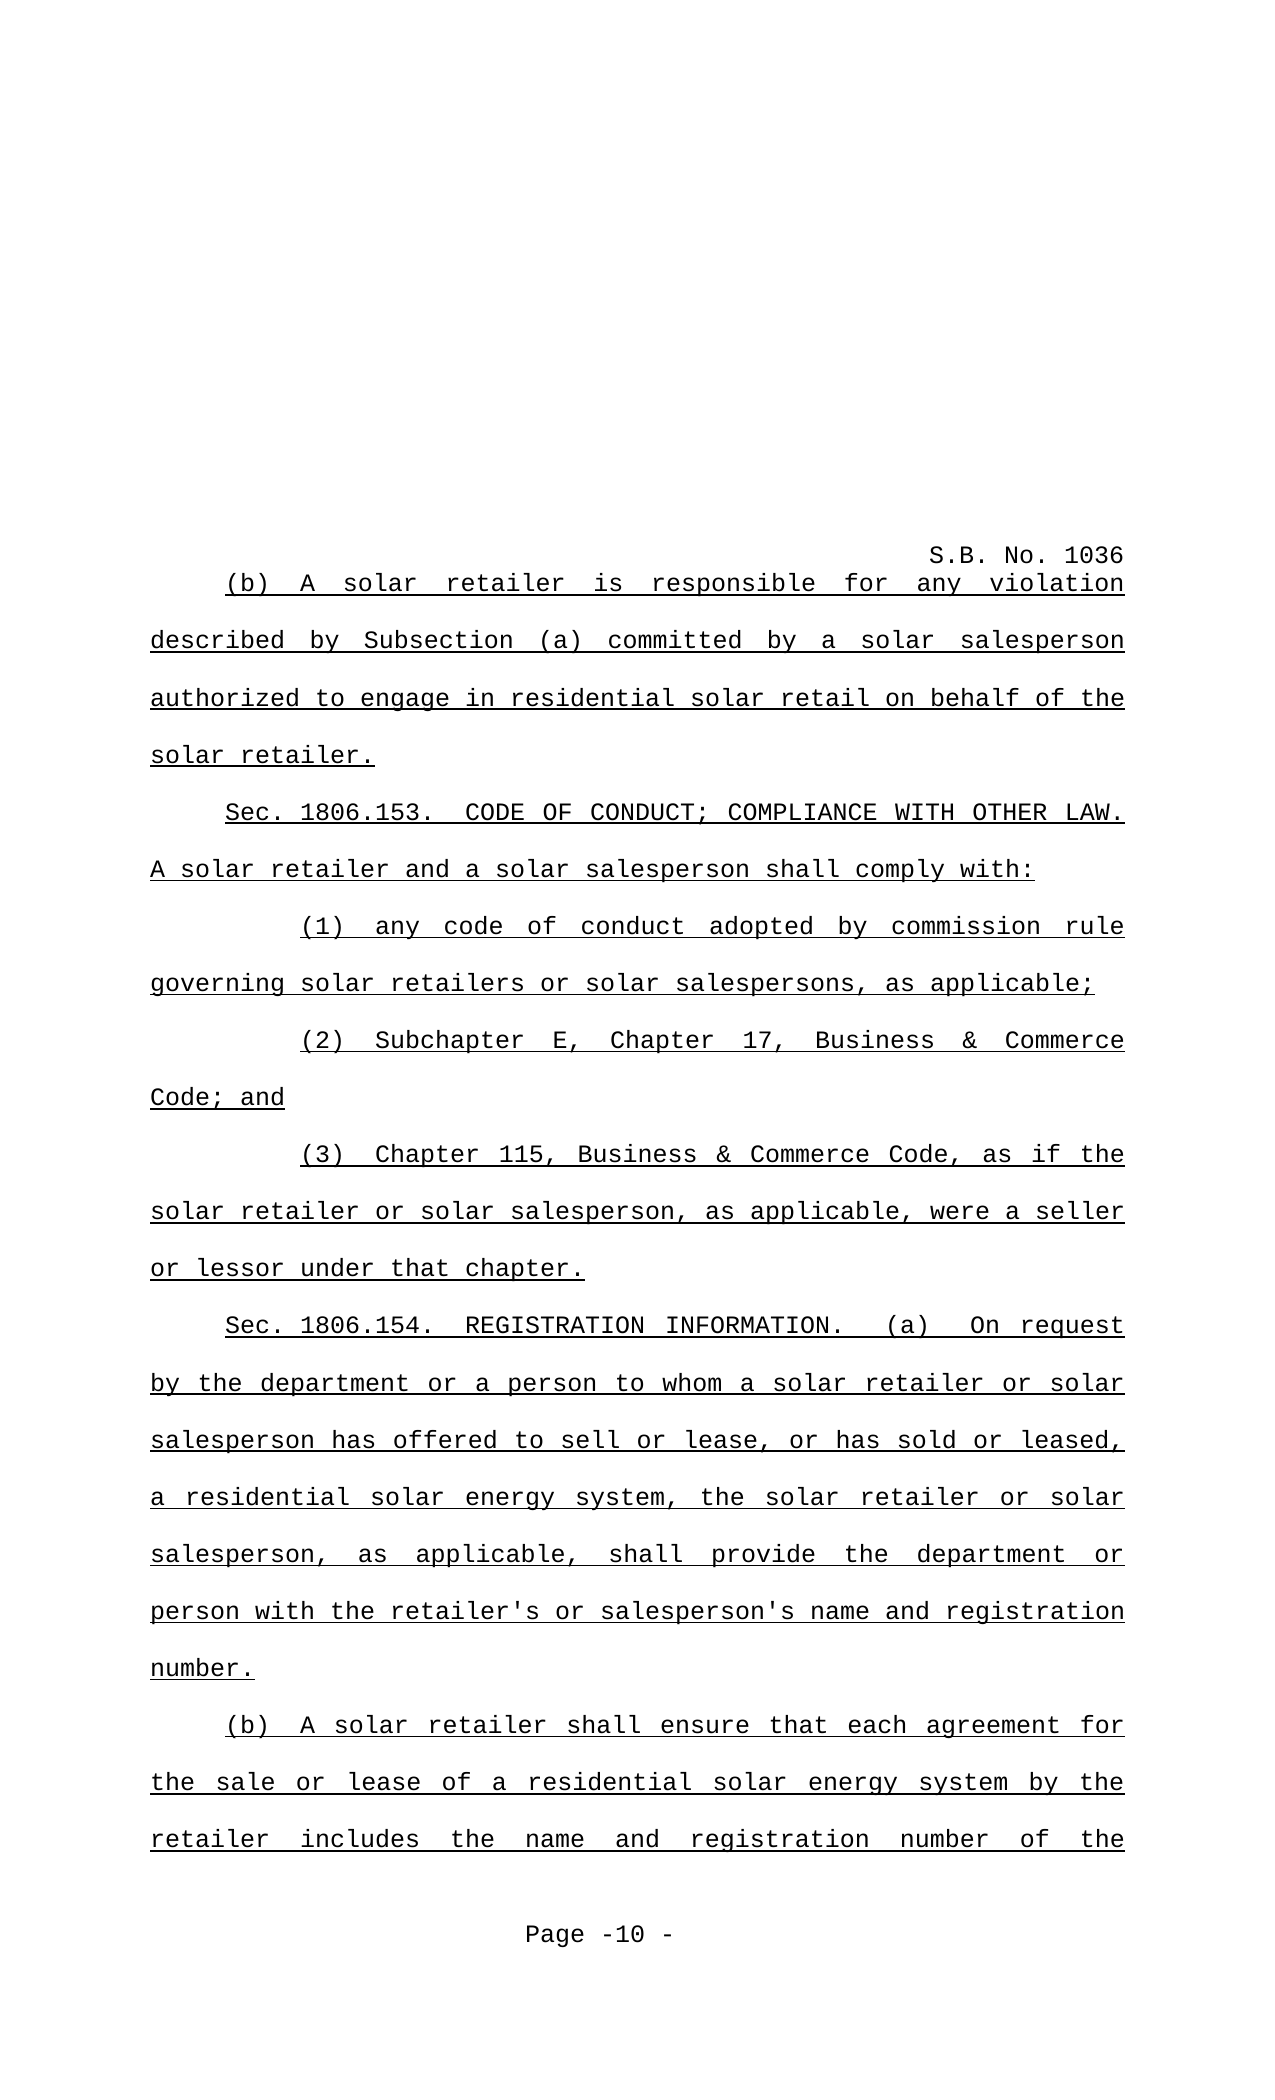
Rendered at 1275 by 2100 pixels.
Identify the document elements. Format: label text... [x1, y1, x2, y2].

text (b) A solar retailer is responsible for any violation described by Subsection (a) committed by a solar salesperson authorized to engage in residential solar retail on behalf of the solar retailer. [150, 710, 1125, 771]
text Sec. 1806.153. CODE OF CONDUCT; COMPLIANCE WITH OTHER LAW. A solar retailer and a solar salesperson shall comply with: [150, 799, 1125, 885]
text (1) any code of conduct adopted by commission rule governing solar retailers or solar salespersons, as applicable; [150, 913, 1125, 999]
text (3) Chapter 115, Business & Commerce Code, as if the solar retailer or solar salesperson, as applicable, were a seller or lessor under that chapter. [150, 1142, 1125, 1222]
text Sec. 1806.154. REGISTRATION INFORMATION. (a) On request by the department or a person to whom a solar retailer or solar salesperson has offered to sell or lease, or has sold or leased, a residential solar energy system, the solar retailer or solar salesperson, as applicable, shall provide the department or person with the retailer's or salesperson's name and registration number. [150, 1623, 1125, 1684]
text (3) Chapter 115, Business & Commerce Code, as if the solar retailer or solar salesperson, as applicable, were a seller or lessor under that chapter. [150, 1224, 1125, 1284]
text Sec. 1806.154. REGISTRATION INFORMATION. (a) On request by the department or a person to whom a solar retailer or solar salesperson has offered to sell or lease, or has sold or leased, a residential solar energy system, the solar retailer or solar salesperson, as applicable, shall provide the department or person with the retailer's or salesperson's name and registration number. [150, 1313, 1125, 1393]
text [150, 1795, 1125, 1850]
text Sec. 1806.154. REGISTRATION INFORMATION. (a) On request by the department or a person to whom a solar retailer or solar salesperson has offered to sell or lease, or has sold or leased, a residential solar energy system, the solar retailer or solar salesperson, as applicable, shall provide the department or person with the retailer's or salesperson's name and registration number. [150, 1395, 1125, 1450]
text Sec. 1806.154. REGISTRATION INFORMATION. (a) On request by the department or a person to whom a solar retailer or solar salesperson has offered to sell or lease, or has sold or leased, a residential solar energy system, the solar retailer or solar salesperson, as applicable, shall provide the department or person with the retailer's or salesperson's name and registration number. [150, 1566, 1125, 1622]
text (b) A solar retailer is responsible for any violation described by Subsection (a) committed by a solar salesperson authorized to engage in residential solar retail on behalf of the solar retailer. [150, 571, 1125, 651]
text Sec. 1806.154. REGISTRATION INFORMATION. (a) On request by the department or a person to whom a solar retailer or solar salesperson has offered to sell or lease, or has sold or leased, a residential solar energy system, the solar retailer or solar salesperson, as applicable, shall provide the department or person with the retailer's or salesperson's name and registration number. [150, 1509, 1125, 1565]
text Sec. 1806.154. REGISTRATION INFORMATION. (a) On request by the department or a person to whom a solar retailer or solar salesperson has offered to sell or lease, or has sold or leased, a residential solar energy system, the solar retailer or solar salesperson, as applicable, shall provide the department or person with the retailer's or salesperson's name and registration number. [150, 1452, 1125, 1508]
text (b) A solar retailer is responsible for any violation described by Subsection (a) committed by a solar salesperson authorized to engage in residential solar retail on behalf of the solar retailer. [150, 653, 1125, 708]
text (2) Subchapter E, Chapter 17, Business & Commerce Code; and [150, 1027, 1125, 1113]
